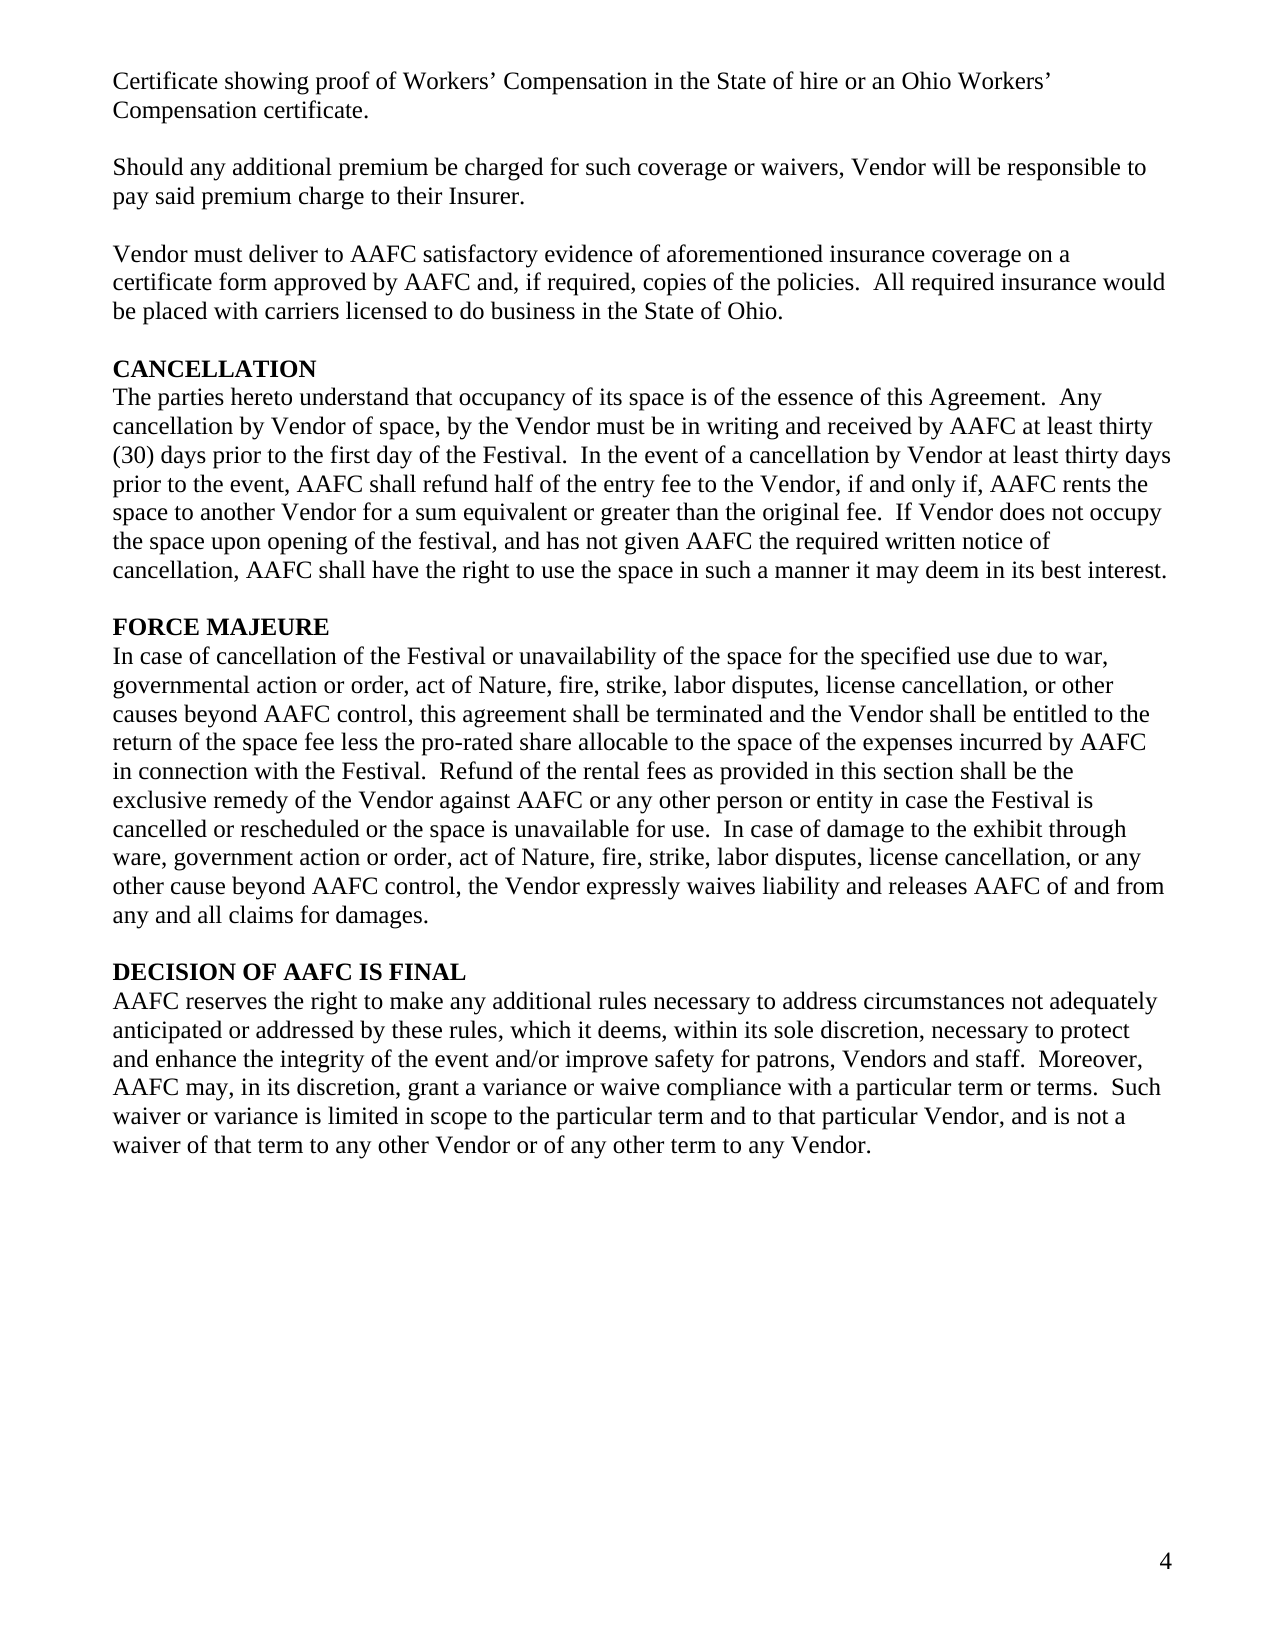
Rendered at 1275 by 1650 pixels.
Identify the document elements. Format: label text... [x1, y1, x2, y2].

text FORCE MAJEURE [112, 612, 1172, 641]
text In case of cancellation of the Festival or unavailability of the space for the specified use due to war, governmental action or order, act of Nature, fire, strike, labor disputes, license cancellation, or other causes beyond AAFC control, this agreement shall be terminated and the Vendor shall be entitled to the return of the space fee less the pro-rated share allocable to the space of the expenses incurred by AAFC in connection with the Festival. Refund of the rental fees as provided in this section shall be the exclusive remedy of the Vendor against AAFC or any other person or entity in case the Festival is cancelled or rescheduled or the space is unavailable for use. In case of damage to the exhibit through ware, government action or order, act of Nature, fire, strike, labor disputes, license cancellation, or any other cause beyond AAFC control, the Vendor expressly waives liability and releases AAFC of and from any and all claims for damages. [112, 641, 1172, 929]
text The parties hereto understand that occupancy of its space is of the essence of this Agreement. Any cancellation by Vendor of space, by the Vendor must be in writing and received by AAFC at least thirty (30) days prior to the first day of the Festival. In the event of a cancellation by Vendor at least thirty days prior to the event, AAFC shall refund half of the entry fee to the Vendor, if and only if, AAFC rents the space to another Vendor for a sum equivalent or greater than the original fee. If Vendor does not occupy the space upon opening of the festival, and has not given AAFC the required written notice of cancellation, AAFC shall have the right to use the space in such a manner it may deem in its best interest. [112, 382, 1172, 584]
text CANCELLATION [112, 354, 1172, 382]
text DECISION OF AAFC IS FINAL [112, 957, 1172, 986]
text Vendor must deliver to AAFC satisfactory evidence of aforementioned insurance coverage on a certificate form approved by AAFC and, if required, copies of the policies. All required insurance would be placed with carriers licensed to do business in the State of . [112, 239, 1172, 325]
text Should any additional premium be charged for such coverage or waivers, Vendor will be responsible to pay said premium charge to their Insurer. [112, 152, 1172, 210]
text Certificate showing proof of Workers’ Compensation in the State of hire or an Ohio Workers’ Compensation certificate. [112, 66, 1172, 124]
text AAFC reserves the right to make any additional rules necessary to address circumstances not adequately anticipated or addressed by these rules, which it deems, within its sole discretion, necessary to protect and enhance the integrity of the event and/or improve safety for patrons, Vendors and staff. Moreover, AAFC may, in its discretion, grant a variance or waive compliance with a particular term or terms. Such waiver or variance is limited in scope to the particular term and to that particular Vendor, and is not a waiver of that term to any other Vendor or of any other term to any Vendor. [112, 986, 1172, 1159]
